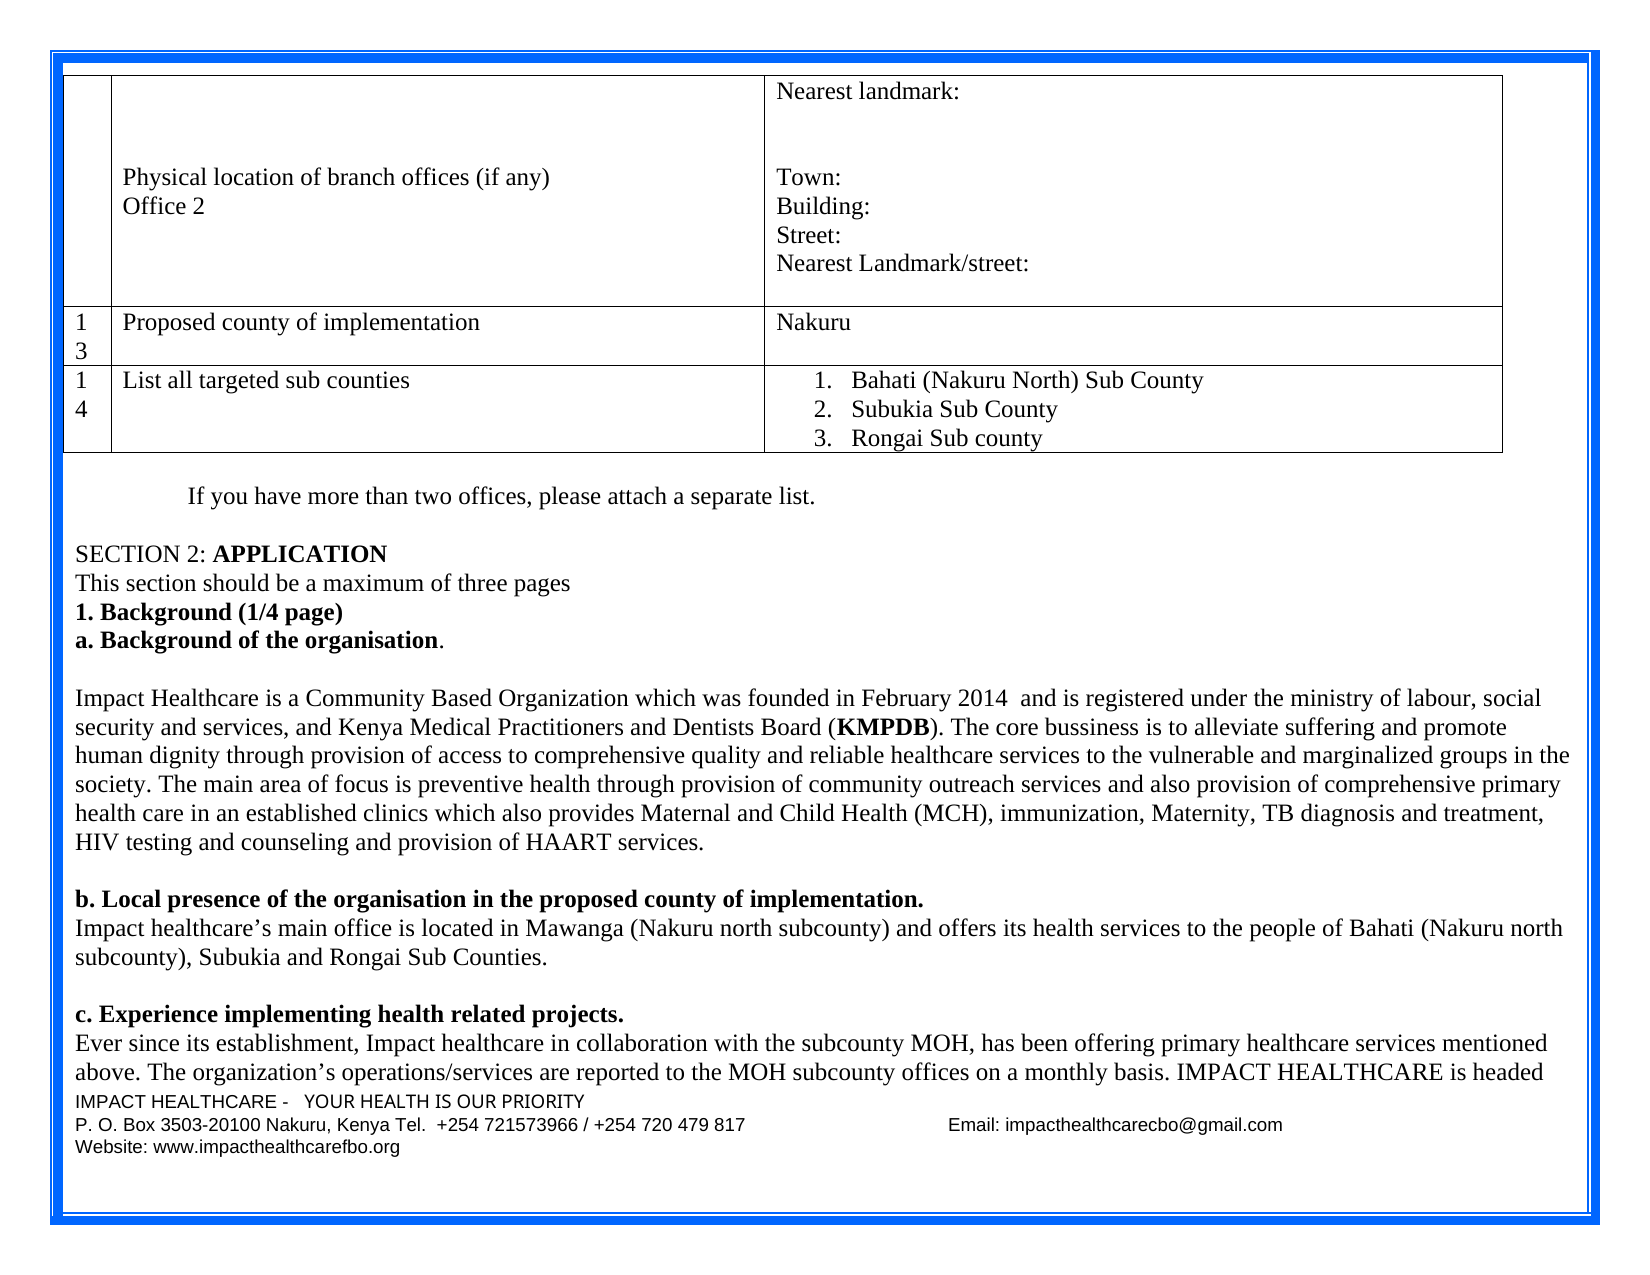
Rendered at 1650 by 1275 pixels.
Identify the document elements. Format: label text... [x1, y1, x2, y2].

text If you have more than two offices, please attach a separate list. [75, 482, 1575, 510]
text Impact Healthcare is a Community Based Organization which was founded in February 2014 and is registered under the ministry of labour, social security and services, and Kenya Medical Practitioners and Dentists Board (KMPDB). The core bussiness is to alleviate suffering and promote human dignity through provision of access to comprehensive quality and reliable healthcare services to the vulnerable and marginalized groups in the society. The main area of focus is preventive health through provision of community outreach services and also provision of comprehensive primary health care in an established clinics which also provides Maternal and Child Health (MCH), immunization, Maternity, TB diagnosis and treatment, HIV testing and counseling and provision of HAART services. [75, 683, 1575, 855]
text b. Local presence of the organisation in the proposed county of implementation. [75, 884, 1575, 913]
table_cell 14 [64, 366, 111, 452]
text c. Experience implementing health related projects. [75, 999, 1575, 1028]
table_cell List all targeted sub counties [112, 366, 764, 452]
table_cell Proposed county of implementation [112, 307, 764, 364]
text SECTION 2: APPLICATION [75, 539, 1575, 568]
text a. Background of the organisation. [75, 625, 1575, 654]
table_cell Nakuru [765, 307, 1502, 364]
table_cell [112, 76, 764, 306]
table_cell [765, 76, 1502, 306]
table_cell Bahati (Nakuru North) Sub County Subukia Sub County Rongai Sub county [765, 366, 1502, 452]
table_cell 13 [64, 307, 111, 364]
table_cell 12 [64, 76, 111, 306]
text Impact healthcare’s main office is located in Mawanga (Nakuru north subcounty) and offers its health services to the people of Bahati (Nakuru north subcounty), Subukia and Rongai Sub Counties. [75, 913, 1575, 970]
text This section should be a maximum of three pages [75, 568, 1575, 597]
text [75, 1028, 1575, 1085]
text 1. Background (1/4 page) [75, 597, 1575, 625]
